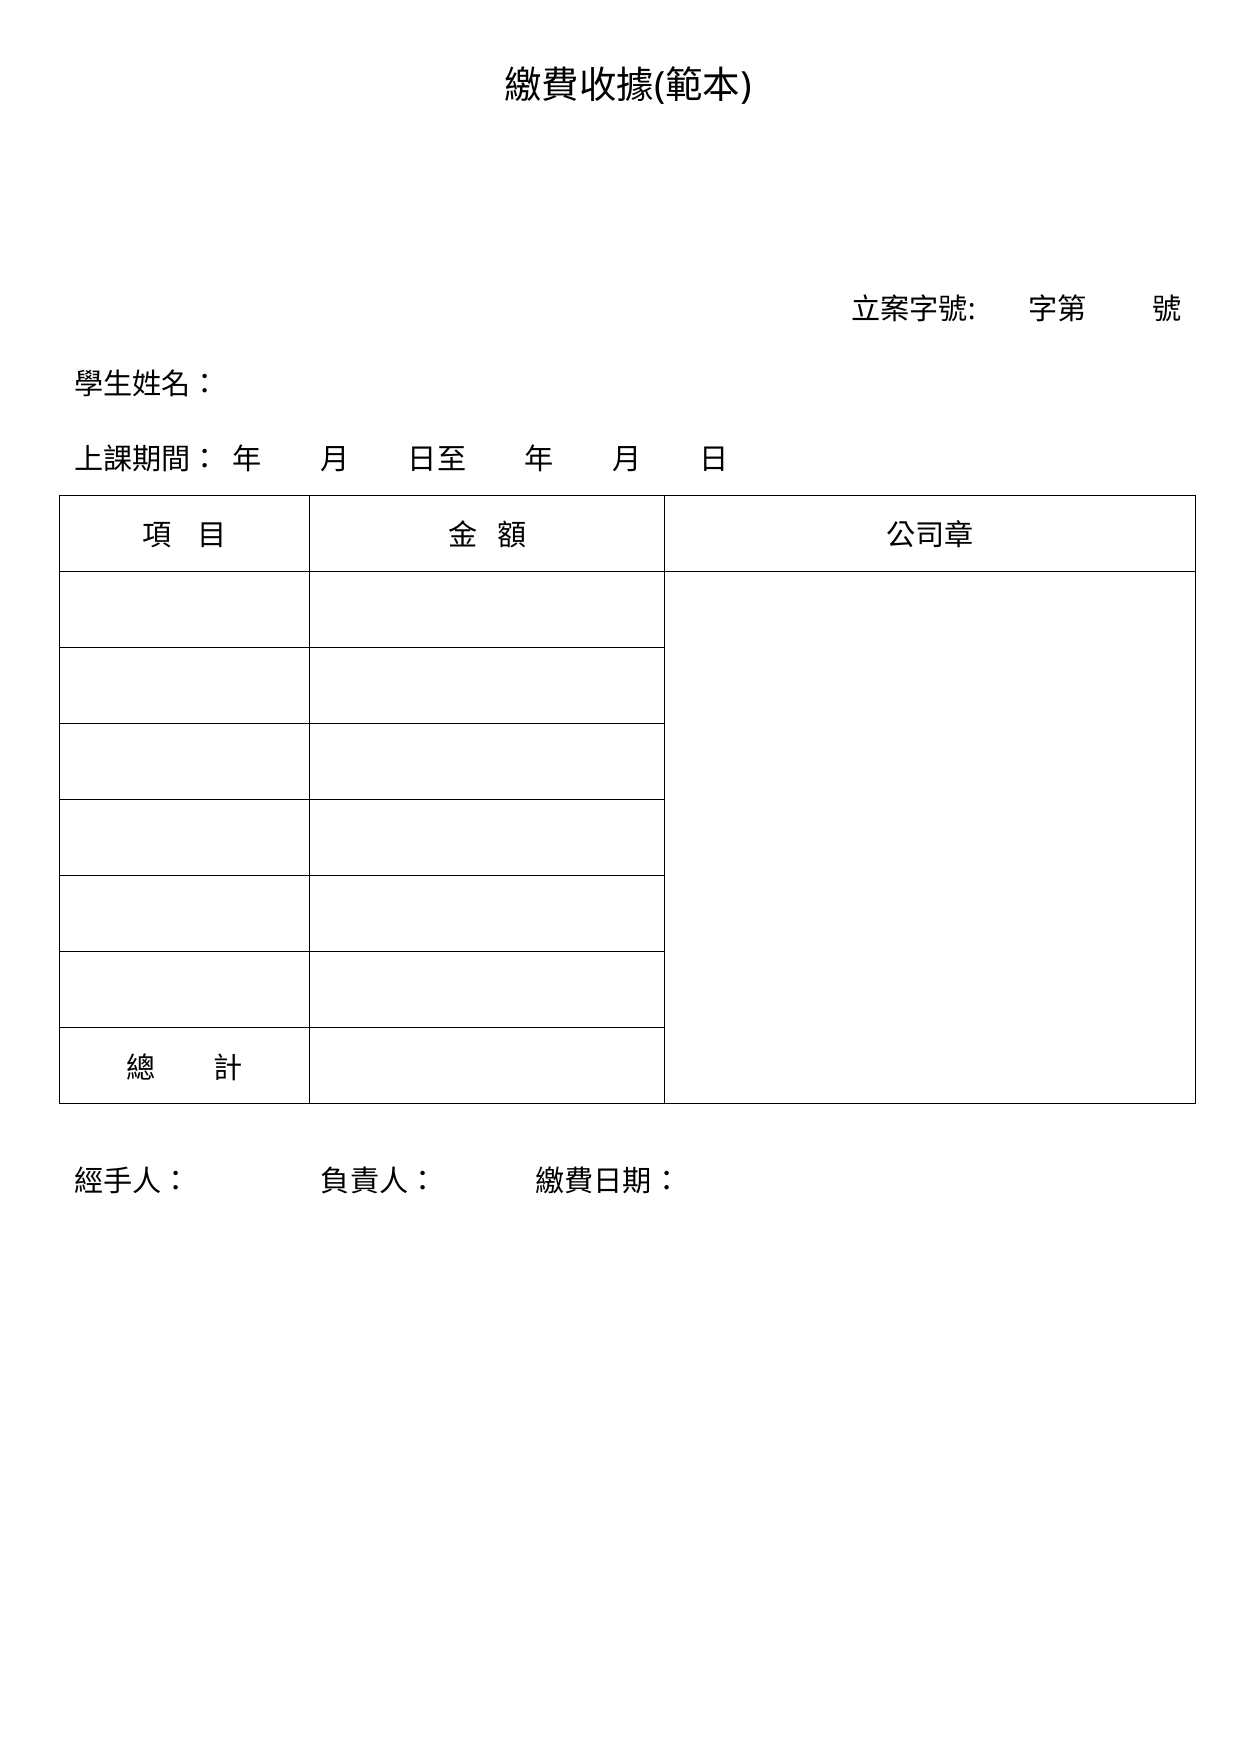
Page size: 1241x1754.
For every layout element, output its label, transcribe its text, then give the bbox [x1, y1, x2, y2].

table_cell 總 計 [60, 1028, 309, 1103]
table_cell [310, 724, 664, 799]
table_cell [60, 876, 309, 951]
table_cell [310, 876, 664, 951]
table_header 公司章 [665, 496, 1195, 571]
table_cell [60, 724, 309, 799]
text 立案字號: 字第 號 [74, 269, 1181, 344]
table_header 項 目 [60, 496, 309, 571]
table_cell [310, 648, 664, 723]
text 經手人： 負責人： 繳費日期： [74, 1141, 1181, 1216]
table_cell [60, 800, 309, 875]
table_cell [60, 952, 309, 1027]
table_cell [310, 572, 664, 647]
table_cell [310, 952, 664, 1027]
table_cell [60, 572, 309, 647]
table_cell [665, 572, 1195, 1103]
text 上課期間： 年 月 日至 年 月 日 [74, 419, 1181, 494]
table_cell [310, 800, 664, 875]
table_cell [60, 648, 309, 723]
text 繳費收據(範本) [74, 44, 1181, 119]
text 學生姓名： [74, 344, 1181, 419]
table_cell [310, 1028, 664, 1103]
table_header 金 額 [310, 496, 664, 571]
